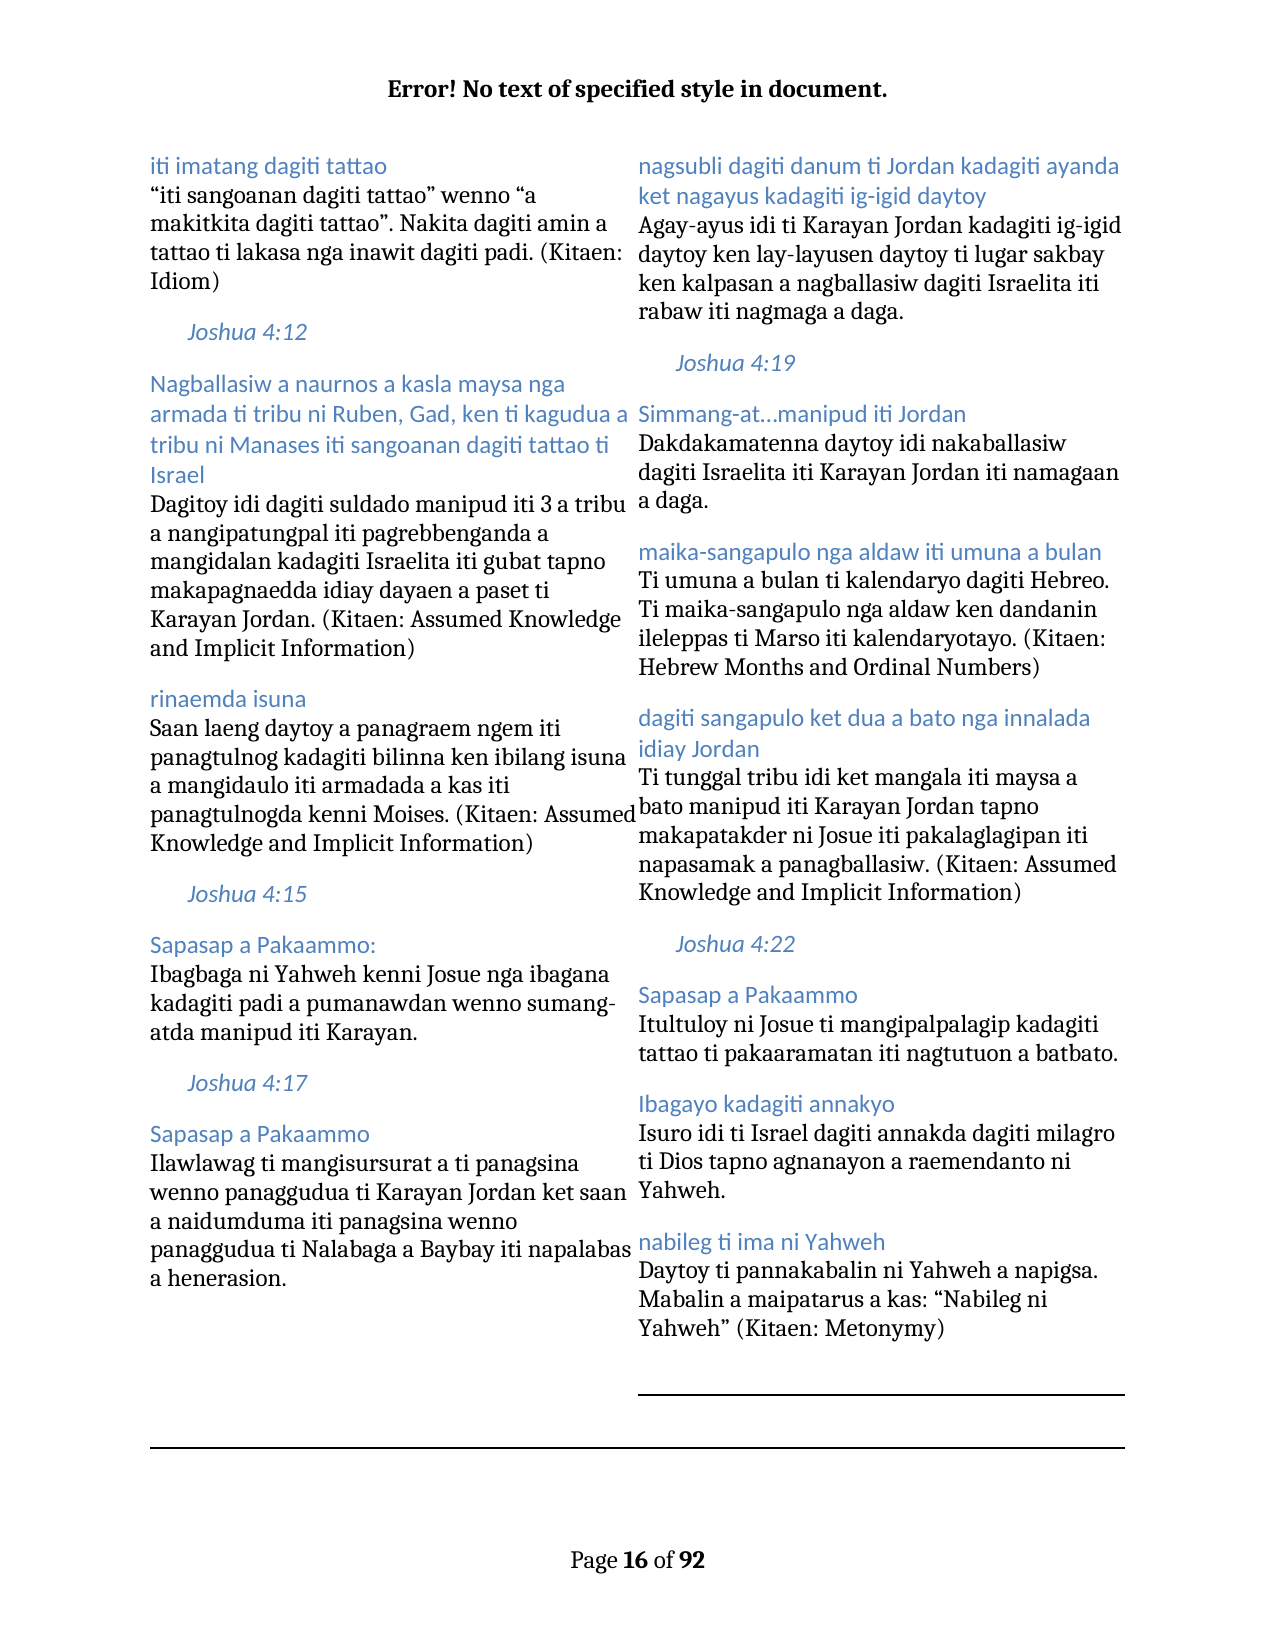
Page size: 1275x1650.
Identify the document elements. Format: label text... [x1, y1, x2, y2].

text Agay-ayus idi ti Karayan Jordan kadagiti ig-igid daytoy ken lay-layusen daytoy ti lugar sakbay ken kalpasan a nagballasiw dagiti Israelita iti rabaw iti nagmaga a daga. [638, 211, 1125, 326]
subtitle nagsubli dagiti danum ti Jordan kadagiti ayanda ket nagayus kadagiti ig-igid daytoy [638, 150, 1125, 211]
subtitle Sapasap a Pakaammo [638, 979, 1125, 1010]
subtitle Sapasap a Pakaammo: [150, 929, 637, 960]
text Ibagbaga ni Yahweh kenni Josue nga ibagana kadagiti padi a pumanawdan wenno sumang-atda manipud iti Karayan. [150, 960, 637, 1046]
subtitle Simmang-at…manipud iti Jordan [638, 398, 1125, 429]
text Isuro idi ti Israel dagiti annakda dagiti milagro ti Dios tapno agnanayon a raemendanto ni Yahweh. [638, 1118, 1125, 1205]
subtitle Nagballasiw a naurnos a kasla maysa nga armada ti tribu ni Ruben, Gad, ken ti kagudua a tribu ni Manases iti sangoanan dagiti tattao ti Israel [150, 368, 637, 490]
text Ilawlawag ti mangisursurat a ti panagsina wenno panaggudua ti Karayan Jordan ket saan a naidumduma iti panagsina wenno panaggudua ti Nalabaga a Baybay iti napalabas a henerasion. [150, 1149, 637, 1293]
text Daytoy ti pannakabalin ni Yahweh a napigsa. Mabalin a maipatarus a kas: “Nabileg ni Yahweh” (Kitaen: Metonymy) [638, 1256, 1125, 1342]
subtitle Joshua 4:17 [150, 1067, 637, 1098]
subtitle dagiti sangapulo ket dua a bato nga innalada idiay Jordan [638, 702, 1125, 763]
text Dakdakamatenna daytoy idi nakaballasiw dagiti Israelita iti Karayan Jordan iti namagaan a daga. [638, 429, 1125, 515]
text Itultuloy ni Josue ti mangipalpalagip kadagiti tattao ti pakaaramatan iti nagtutuon a batbato. [638, 1010, 1125, 1067]
subtitle Sapasap a Pakaammo [150, 1118, 637, 1149]
text Dagitoy idi dagiti suldado manipud iti 3 a tribu a nangipatungpal iti pagrebbenganda a mangidalan kadagiti Israelita iti gubat tapno makapagnaedda idiay dayaen a paset ti Karayan Jordan. (Kitaen: Assumed Knowledge and Implicit Information) [150, 490, 637, 662]
text Ti tunggal tribu idi ket mangala iti maysa a bato manipud iti Karayan Jordan tapno makapatakder ni Josue iti pakalaglagipan iti napasamak a panagballasiw. (Kitaen: Assumed Knowledge and Implicit Information) [638, 763, 1125, 907]
subtitle maika-sangapulo nga aldaw iti umuna a bulan [638, 536, 1125, 566]
subtitle iti imatang dagiti tattao [150, 150, 637, 181]
subtitle Joshua 4:15 [150, 878, 637, 909]
subtitle Joshua 4:19 [638, 347, 1125, 377]
text Saan laeng daytoy a panagraem ngem iti panagtulnog kadagiti bilinna ken ibilang isuna a mangidaulo iti armadada a kas iti panagtulnogda kenni Moises. (Kitaen: Assumed Knowledge and Implicit Information) [150, 714, 637, 857]
subtitle rinaemda isuna [150, 683, 637, 714]
subtitle Joshua 4:12 [150, 316, 637, 347]
subtitle Ibagayo kadagiti annakyo [638, 1088, 1125, 1118]
subtitle nabileg ti ima ni Yahweh [638, 1226, 1125, 1256]
text Ti umuna a bulan ti kalendaryo dagiti Hebreo. Ti maika-sangapulo nga aldaw ken dandanin ileleppas ti Marso iti kalendaryotayo. (Kitaen: Hebrew Months and Ordinal Numbers) [638, 566, 1125, 681]
text “iti sangoanan dagiti tattao” wenno “a makitkita dagiti tattao”. Nakita dagiti amin a tattao ti lakasa nga inawit dagiti padi. (Kitaen: Idiom) [150, 181, 637, 296]
subtitle Joshua 4:22 [638, 928, 1125, 958]
